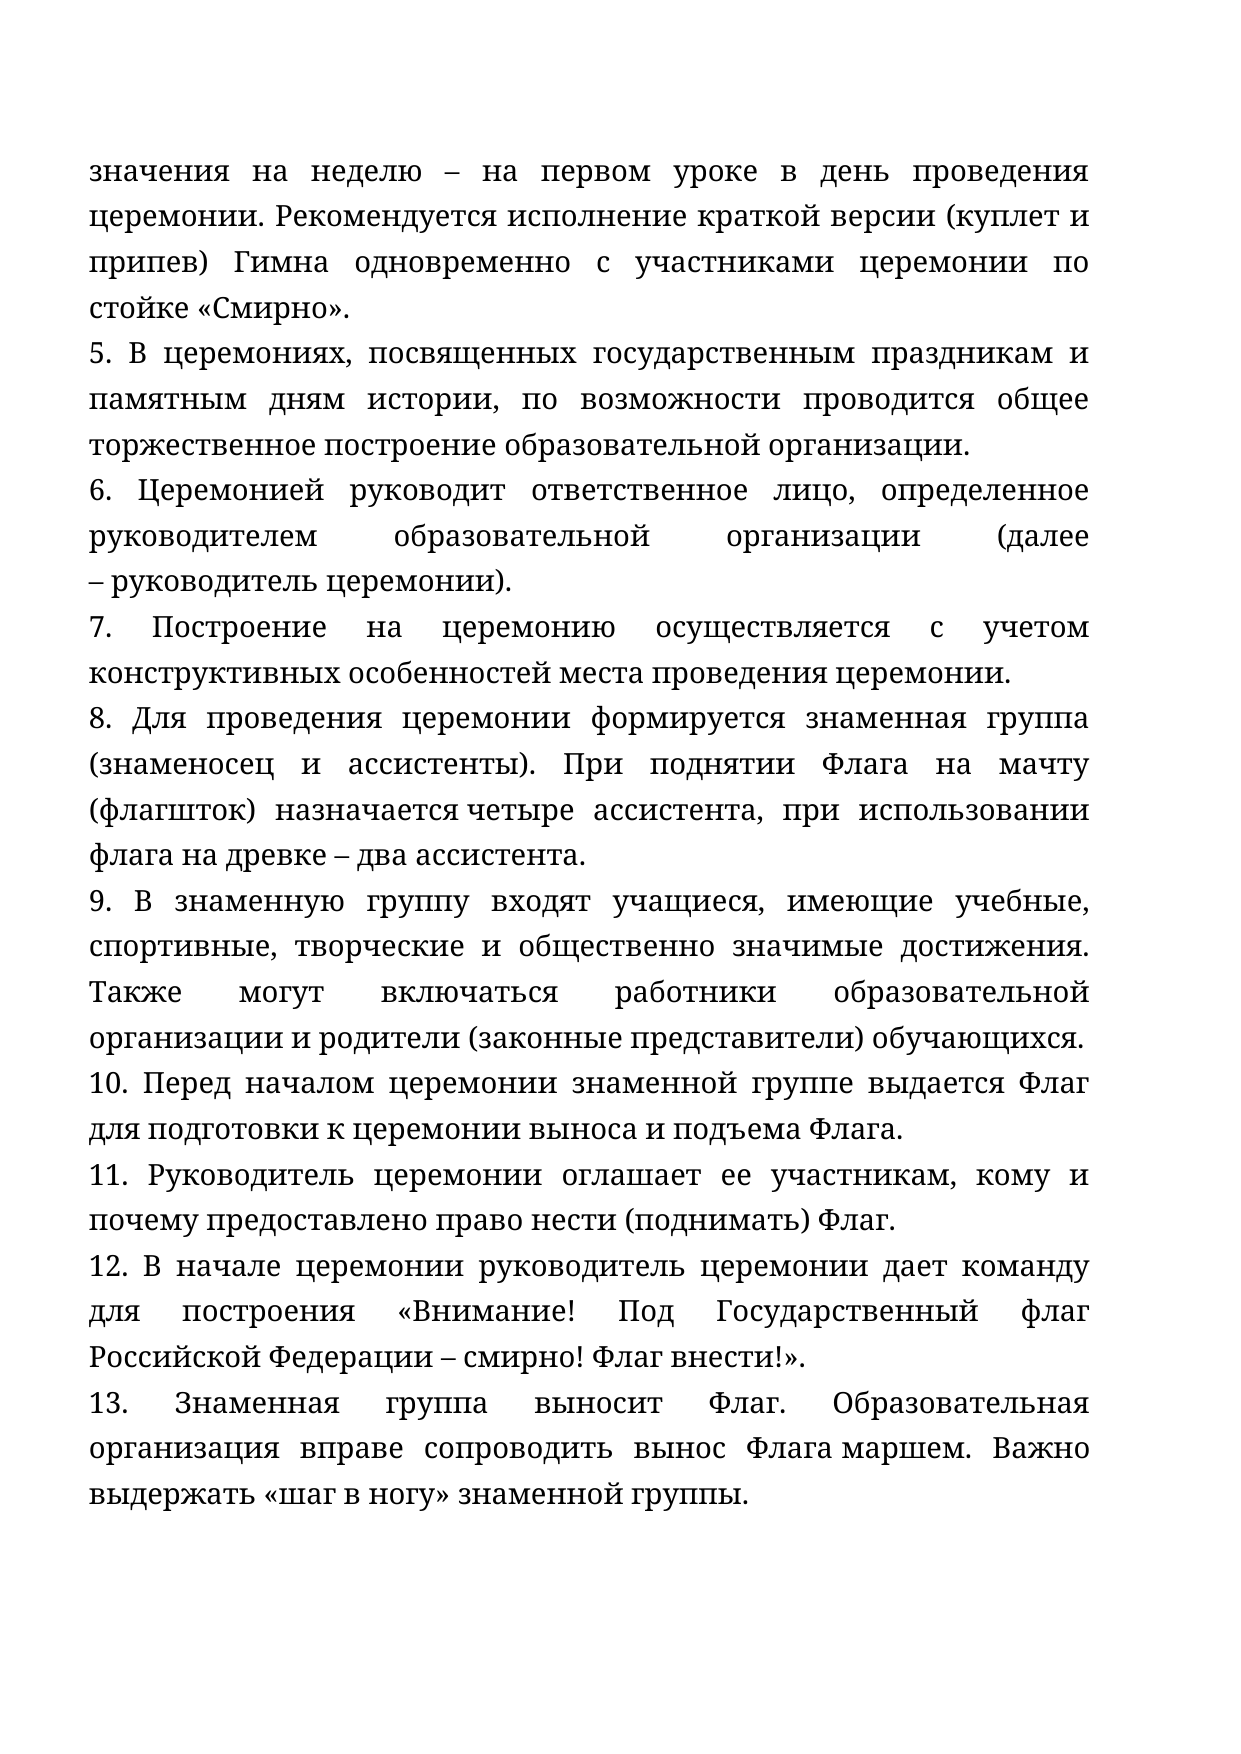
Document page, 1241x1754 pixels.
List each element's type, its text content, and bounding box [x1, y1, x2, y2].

text 13. Знаменная группа выносит Флаг. Образовательная организация вправе сопроводить вынос Флага маршем. Важно выдержать «шаг в ногу» знаменной группы. [89, 1382, 1090, 1513]
text 5. В церемониях, посвященных государственным праздникам и памятным дням истории, по возможности проводится общее торжественное построение образовательной организации. [89, 332, 1090, 463]
text 10. Перед началом церемонии знаменной группе выдается Флаг для подготовки к церемонии выноса и подъема Флага. [89, 1062, 1090, 1148]
text 11. Руководитель церемонии оглашает ее участникам, кому и почему предоставлено право нести (поднимать) Флаг. [89, 1154, 1090, 1239]
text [89, 150, 1090, 327]
text 9. В знаменную группу входят учащиеся, имеющие учебные, спортивные, творческие и общественно значимые достижения. Также могут включаться работники образовательной организации и родители (законные представители) обучающихся. [89, 880, 1090, 1057]
text 7. Построение на церемонию осуществляется с учетом конструктивных особенностей места проведения церемонии. [89, 606, 1090, 692]
text 12. В начале церемонии руководитель церемонии дает команду для построения «Внимание! Под Государственный флаг Российской Федерации – смирно! Флаг внести!». [89, 1245, 1090, 1376]
text 6. Церемонией руководит ответственное лицо, определенное руководителем образовательной организации (далее – руководитель церемонии). [89, 469, 1090, 600]
text 8. Для проведения церемонии формируется знаменная группа (знаменосец и ассистенты). При поднятии Флага на мачту (флагшток) назначается четыре ассистента, при использовании флага на древке – два ассистента. [89, 697, 1090, 874]
